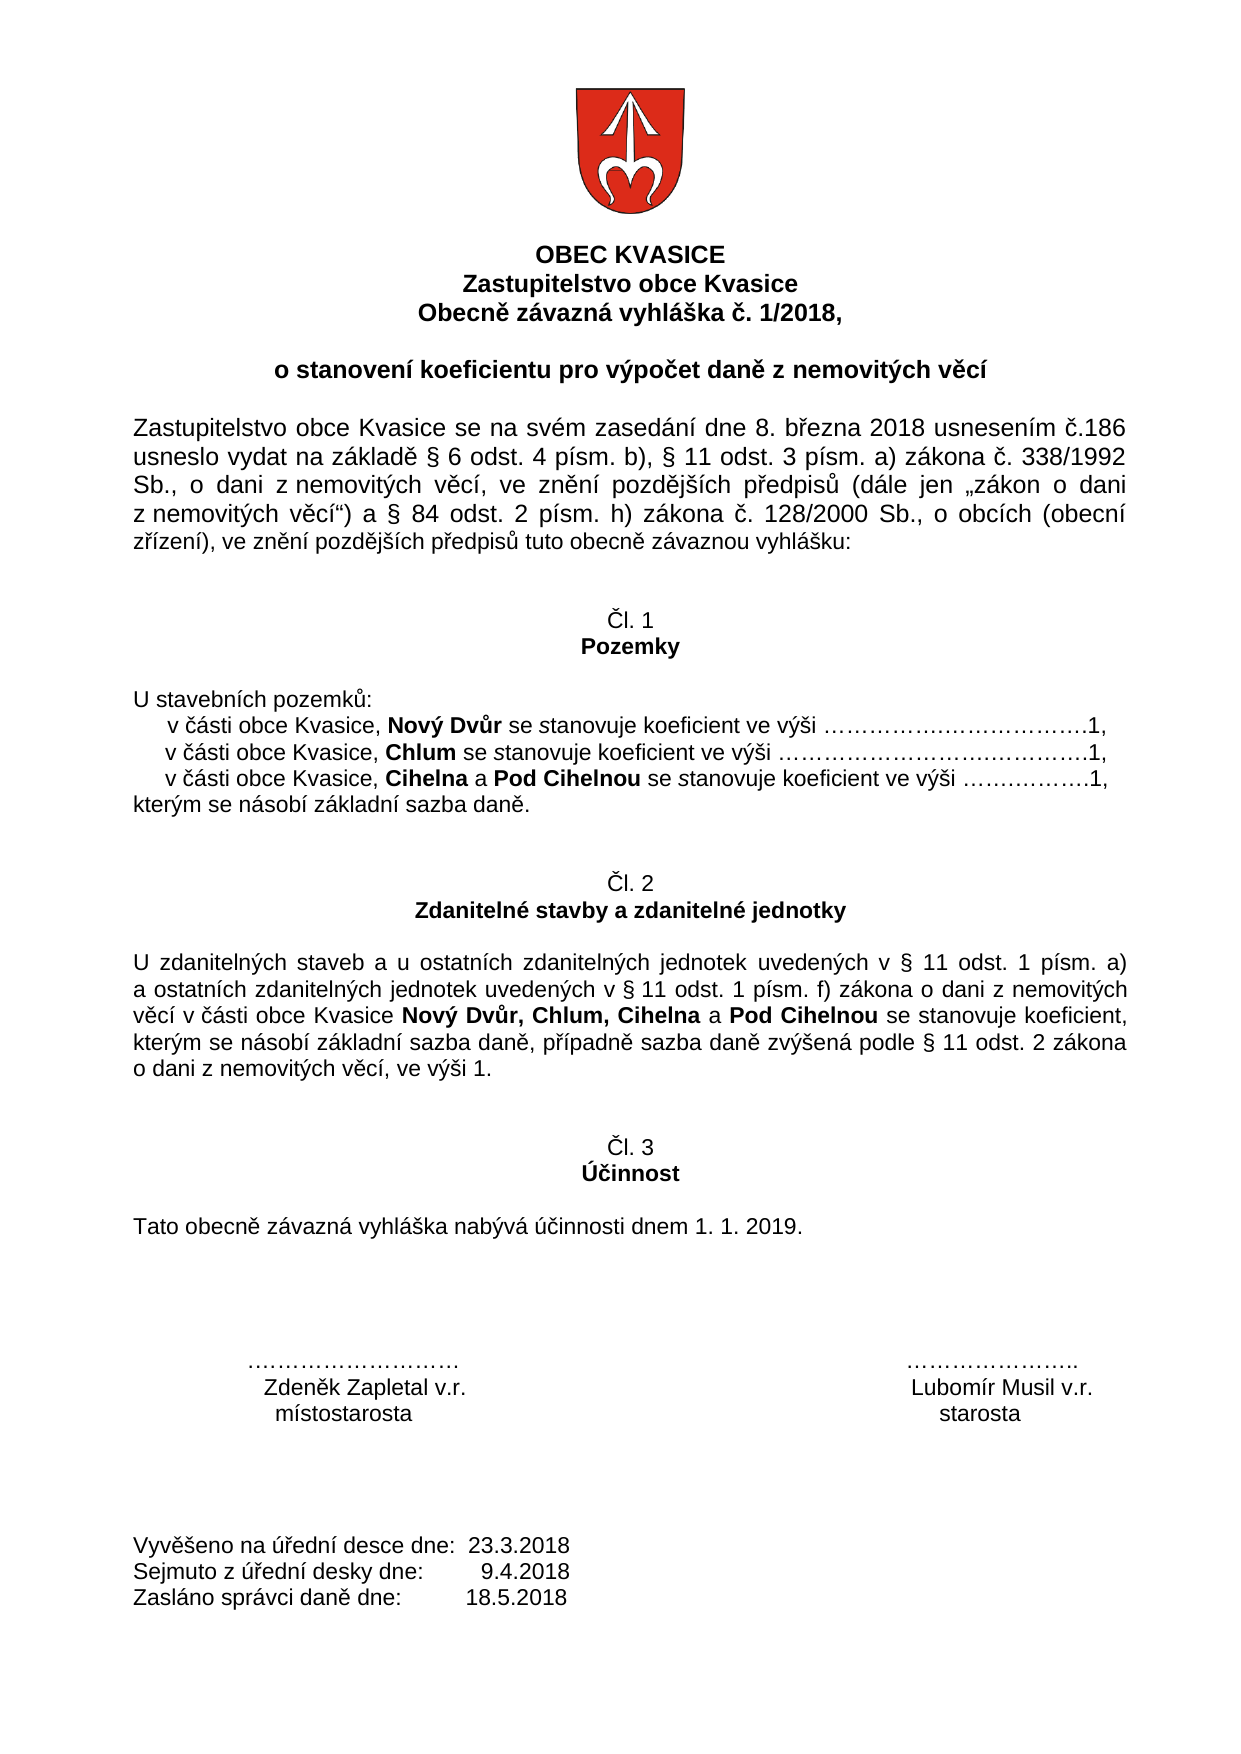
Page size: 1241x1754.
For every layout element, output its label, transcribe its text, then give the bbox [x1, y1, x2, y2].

text Účinnost [133, 1160, 1128, 1187]
subtitle Čl. 3 [133, 1134, 1128, 1160]
text Zdeněk Zapletal v.r. Lubomír Musil v.r. [133, 1373, 1128, 1400]
picture [575, 88, 685, 214]
text Tato obecně závazná vyhláška nabývá účinnosti dnem 1. 1. 2019. [133, 1213, 1128, 1239]
text Čl. 1 [133, 607, 1128, 633]
text v části obce Kvasice, Nový Dvůr se stanovuje koeficient ve výši …………….……………….1, [133, 712, 1128, 738]
text místostarosta starosta [133, 1400, 1128, 1426]
text Zasláno správci daně dne: 18.5.2018 [133, 1584, 1128, 1611]
text Obecně závazná vyhláška č. 1/2018, [133, 298, 1128, 326]
text U zdanitelných staveb a u ostatních zdanitelných jednotek uvedených v § 11 odst. 1 písm. a) a ostatních zdanitelných jednotek uvedených v § 11 odst. 1 písm. f) zákona o dani z nemovitých věcí v části obce Kvasice Nový Dvůr, Chlum, Cihelna a Pod Cihelnou se stanovuje koeficient, kterým se násobí základní sazba daně, případně sazba daně zvýšená podle § 11 odst. 2 zákona o dani z nemovitých věcí, ve výši 1. [133, 949, 1128, 1081]
text Sejmuto z úřední desky dne: 9.4.2018 [133, 1558, 1128, 1584]
text v části obce Kvasice, Cihelna a Pod Cihelnou se stanovuje koeficient ve výši …….……….1, [133, 765, 1128, 791]
text Čl. 2 [133, 870, 1128, 897]
text Pozemky [133, 633, 1128, 659]
text kterým se násobí základní sazba daně. [133, 791, 1128, 818]
text .……………………… ………………….. [133, 1347, 1128, 1373]
text Vyvěšeno na úřední desce dne: 23.3.2018 [133, 1532, 1128, 1558]
text Zastupitelstvo obce Kvasice se na svém zasedání dne 8. března 2018 usnesením č.186 usneslo vydat na základě § 6 odst. 4 písm. b), § 11 odst. 3 písm. a) zákona č. 338/1992 Sb., o dani z nemovitých věcí, ve znění pozdějších předpisů (dále jen „zákon o dani z nemovitých věcí“) a § 84 odst. 2 písm. h) zákona č. 128/2000 Sb., o obcích (obecní zřízení), ve znění pozdějších předpisů tuto obecně závaznou vyhlášku: [133, 413, 1128, 554]
text Zdanitelné stavby a zdanitelné jednotky [133, 897, 1128, 923]
text o stanovení koeficientu pro výpočet daně z nemovitých věcí [133, 355, 1128, 384]
text OBEC KVASICE [133, 240, 1128, 269]
text v části obce Kvasice, Chlum se stanovuje koeficient ve výši ……………………….………….1, [133, 738, 1128, 765]
text U stavebních pozemků: [133, 686, 1128, 712]
text Zastupitelstvo obce Kvasice [133, 269, 1128, 298]
